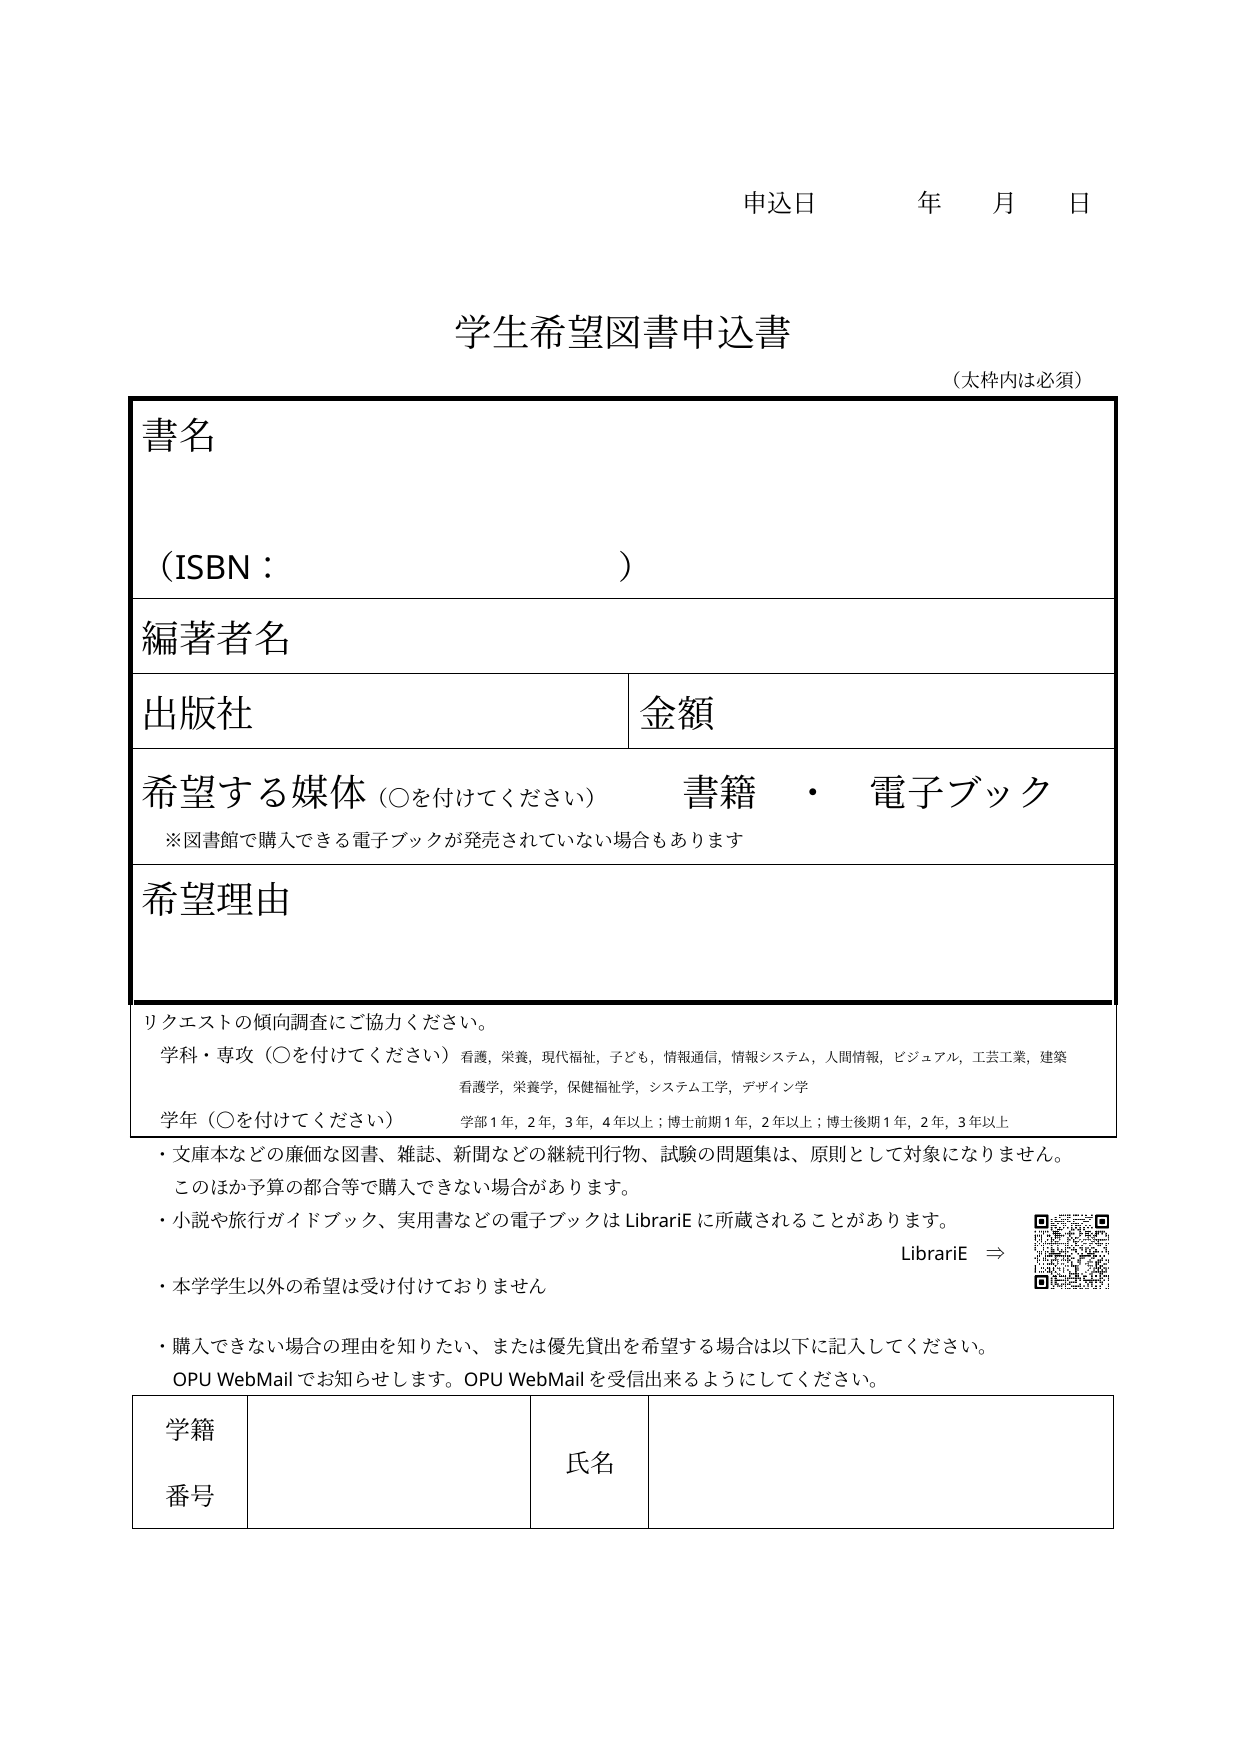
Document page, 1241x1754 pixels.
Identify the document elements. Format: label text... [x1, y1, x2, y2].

table_header 書名 （ISBN： ） [133, 401, 1114, 598]
table_header 学籍 番号 [133, 1396, 247, 1527]
table_cell 金額 [629, 674, 1114, 748]
table_header [649, 1396, 1113, 1527]
text ・小説や旅行ガイドブック、実用書などの電子ブックはLibrariE に所蔵されることがあります。 [153, 1203, 1092, 1236]
table_cell リクエストの傾向調査にご協力ください。 学科・専攻（〇を付けてください）看護，栄養，現代福祉，子ども，情報通信，情報システム，人間情報，ビジュアル，工芸工業，建築 看護学，栄養学，保健福祉学，システム工学，デザイン学 学年（〇を付けてください） 学部1年，2年，3年，4年以上；博士前期1年，2年以上；博士後期1年，2年，3年以上 [131, 1000, 1116, 1136]
table_cell 希望理由 [133, 865, 1114, 1000]
text ・文庫本などの廉価な図書、雑誌、新聞などの継続刊行物、試験の問題集は、原則として対象になりません。 このほか予算の都合等で購入できない場合があります。 [153, 1138, 1092, 1203]
table_header 氏名 [531, 1396, 648, 1527]
table_cell 出版社 [133, 674, 628, 748]
text ・購入できない場合の理由を知りたい、または優先貸出を希望する場合は以下に記入してください。 OPU WebMailでお知らせします。OPU WebMailを受信出来るようにしてください。 [153, 1329, 1092, 1395]
table_header [248, 1396, 530, 1527]
text 申込日 年 月 日 [153, 169, 1092, 234]
table_cell 編著者名 [133, 599, 1114, 673]
picture [1026, 1206, 1117, 1297]
text LibrariE ⇒ [153, 1236, 1005, 1269]
text （太枠内は必須） [153, 363, 1092, 396]
text 学生希望図書申込書 [153, 297, 1092, 363]
text ・本学学生以外の希望は受け付けておりません [153, 1269, 1092, 1302]
table_cell 希望する媒体（〇を付けてください） 書籍 ・ 電子ブック ※図書館で購入できる電子ブックが発売されていない場合もあります [133, 749, 1114, 864]
